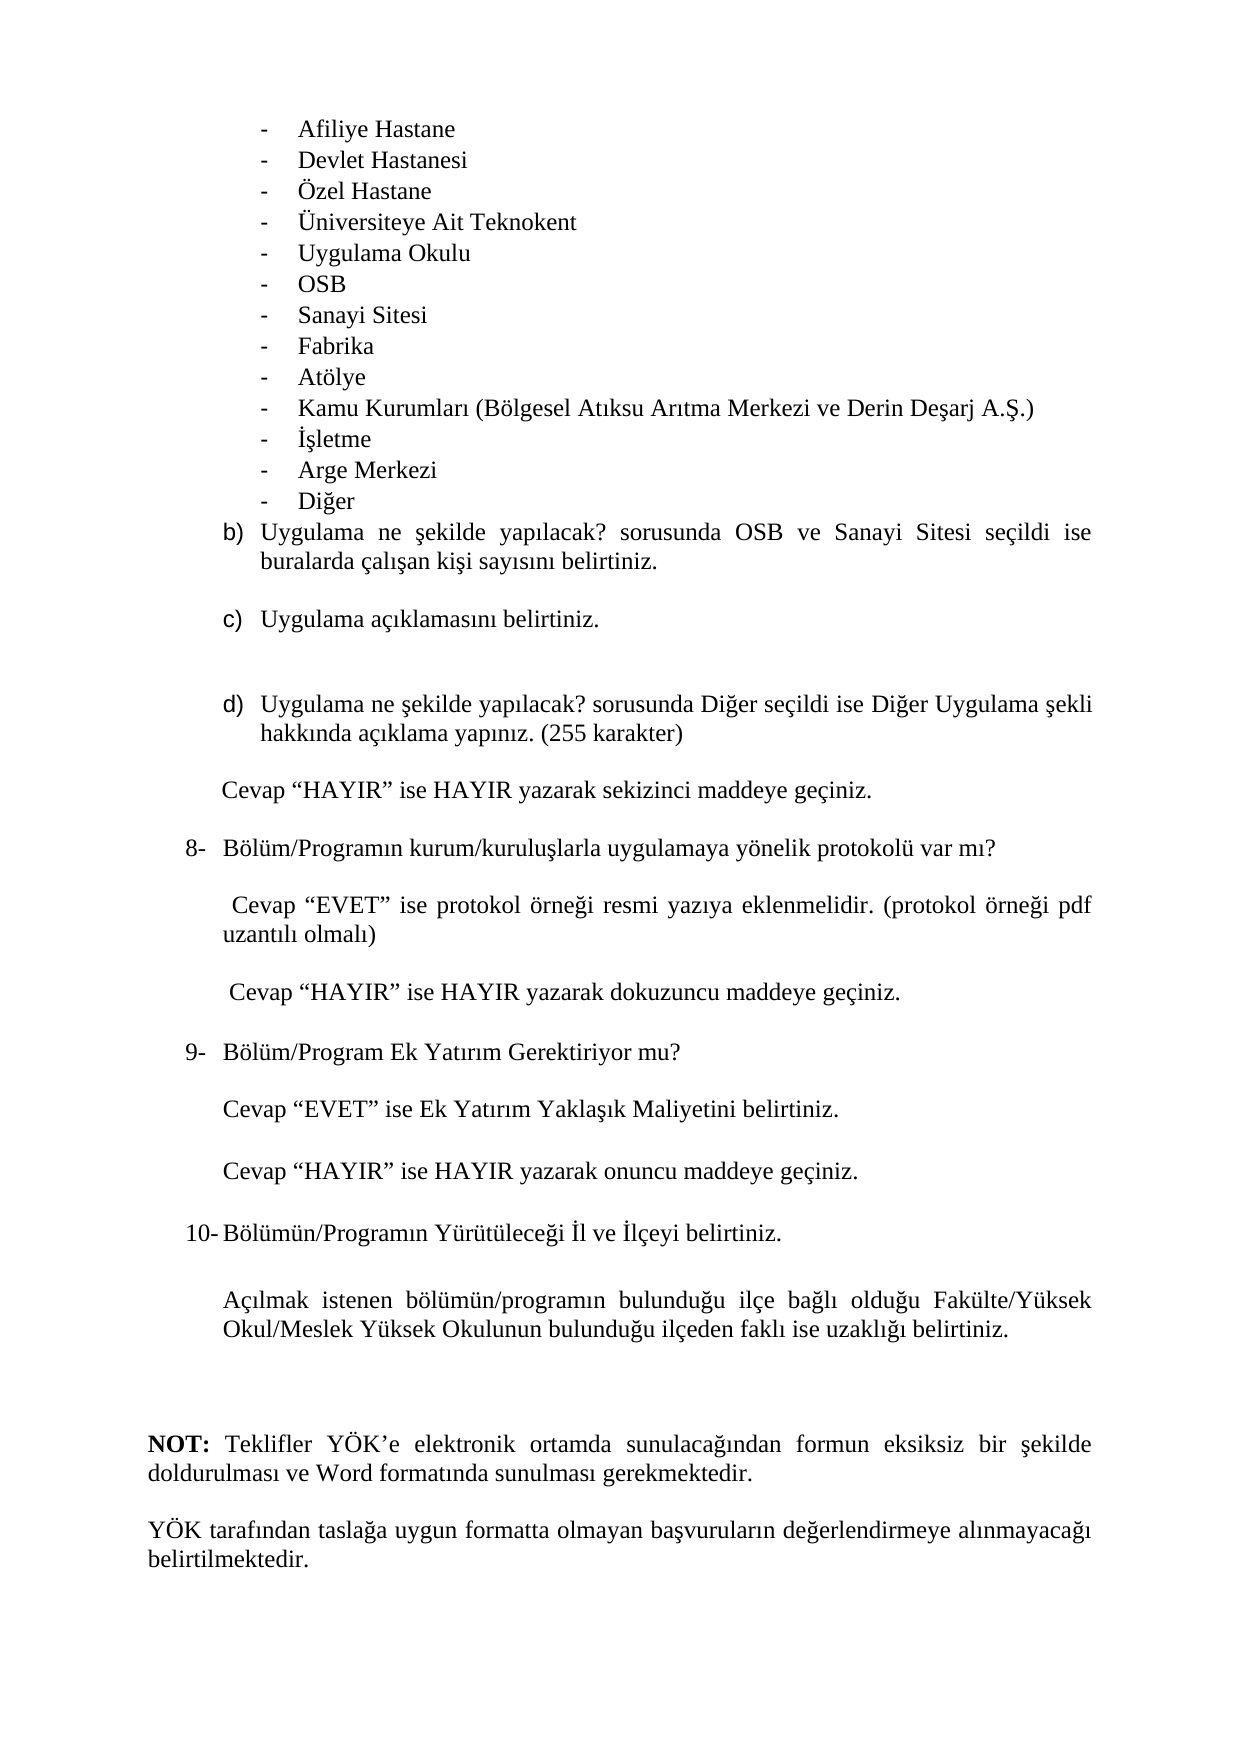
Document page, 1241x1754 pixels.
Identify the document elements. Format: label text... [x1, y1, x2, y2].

list Cevap “EVET” ise protokol örneği resmi yazıya eklenmelidir. (protokol örneği pdf uzantılı olmalı) [223, 891, 1093, 948]
list Kamu Kurumları (Bölgesel Atıksu Arıtma Merkezi ve Derin Deşarj A.Ş.) [260, 393, 1093, 422]
list Diğer [260, 486, 1093, 515]
list Özel Hastane [260, 176, 1093, 205]
list Fabrika [260, 331, 1093, 360]
list Cevap “HAYIR” ise HAYIR yazarak dokuzuncu maddeye geçiniz. [223, 977, 1093, 1006]
list NOT: Teklifler YÖK’e elektronik ortamda sunulacağından formun eksiksiz bir şekilde doldurulması ve Word formatında sunulması gerekmektedir. [148, 1429, 1093, 1487]
list Uygulama ne şekilde yapılacak? sorusunda Diğer seçildi ise Diğer Uygulama şekli hakkında açıklama yapınız. (255 karakter) [223, 689, 1093, 747]
list Uygulama ne şekilde yapılacak? sorusunda OSB ve Sanayi Sitesi seçildi ise buralarda çalışan kişi sayısını belirtiniz. [223, 517, 1093, 575]
list Cevap “HAYIR” ise HAYIR yazarak sekizinci maddeye geçiniz. [221, 776, 1093, 804]
list Bölümün/Programın Yürütüleceği İl ve İlçeyi belirtiniz. [185, 1218, 1093, 1247]
list Cevap “HAYIR” ise HAYIR yazarak onuncu maddeye geçiniz. [223, 1156, 1093, 1185]
list Devlet Hastanesi [260, 145, 1093, 174]
list Arge Merkezi [260, 455, 1093, 484]
list Bölüm/Programın kurum/kuruluşlarla uygulamaya yönelik protokolü var mı? [185, 833, 1093, 862]
list OSB [260, 269, 1093, 298]
list Üniversiteye Ait Teknokent [260, 207, 1093, 236]
list İşletme [260, 424, 1093, 453]
list Bölüm/Program Ek Yatırım Gerektiriyor mu? [185, 1037, 1093, 1065]
list Uygulama Okulu [260, 238, 1093, 267]
list Atölye [260, 362, 1093, 391]
list Afiliye Hastane [260, 114, 1093, 143]
list YÖK tarafından taslağa uygun formatta olmayan başvuruların değerlendirmeye alınmayacağı belirtilmektedir. [148, 1516, 1093, 1573]
list Uygulama açıklamasını belirtiniz. [223, 604, 1093, 633]
list Açılmak istenen bölümün/programın bulunduğu ilçe bağlı olduğu Fakülte/Yüksek Okul/Meslek Yüksek Okulunun bulunduğu ilçeden faklı ise uzaklığı belirtiniz. [223, 1286, 1093, 1343]
list Sanayi Sitesi [260, 300, 1093, 329]
list Cevap “EVET” ise Ek Yatırım Yaklaşık Maliyetini belirtiniz. [223, 1094, 1093, 1123]
